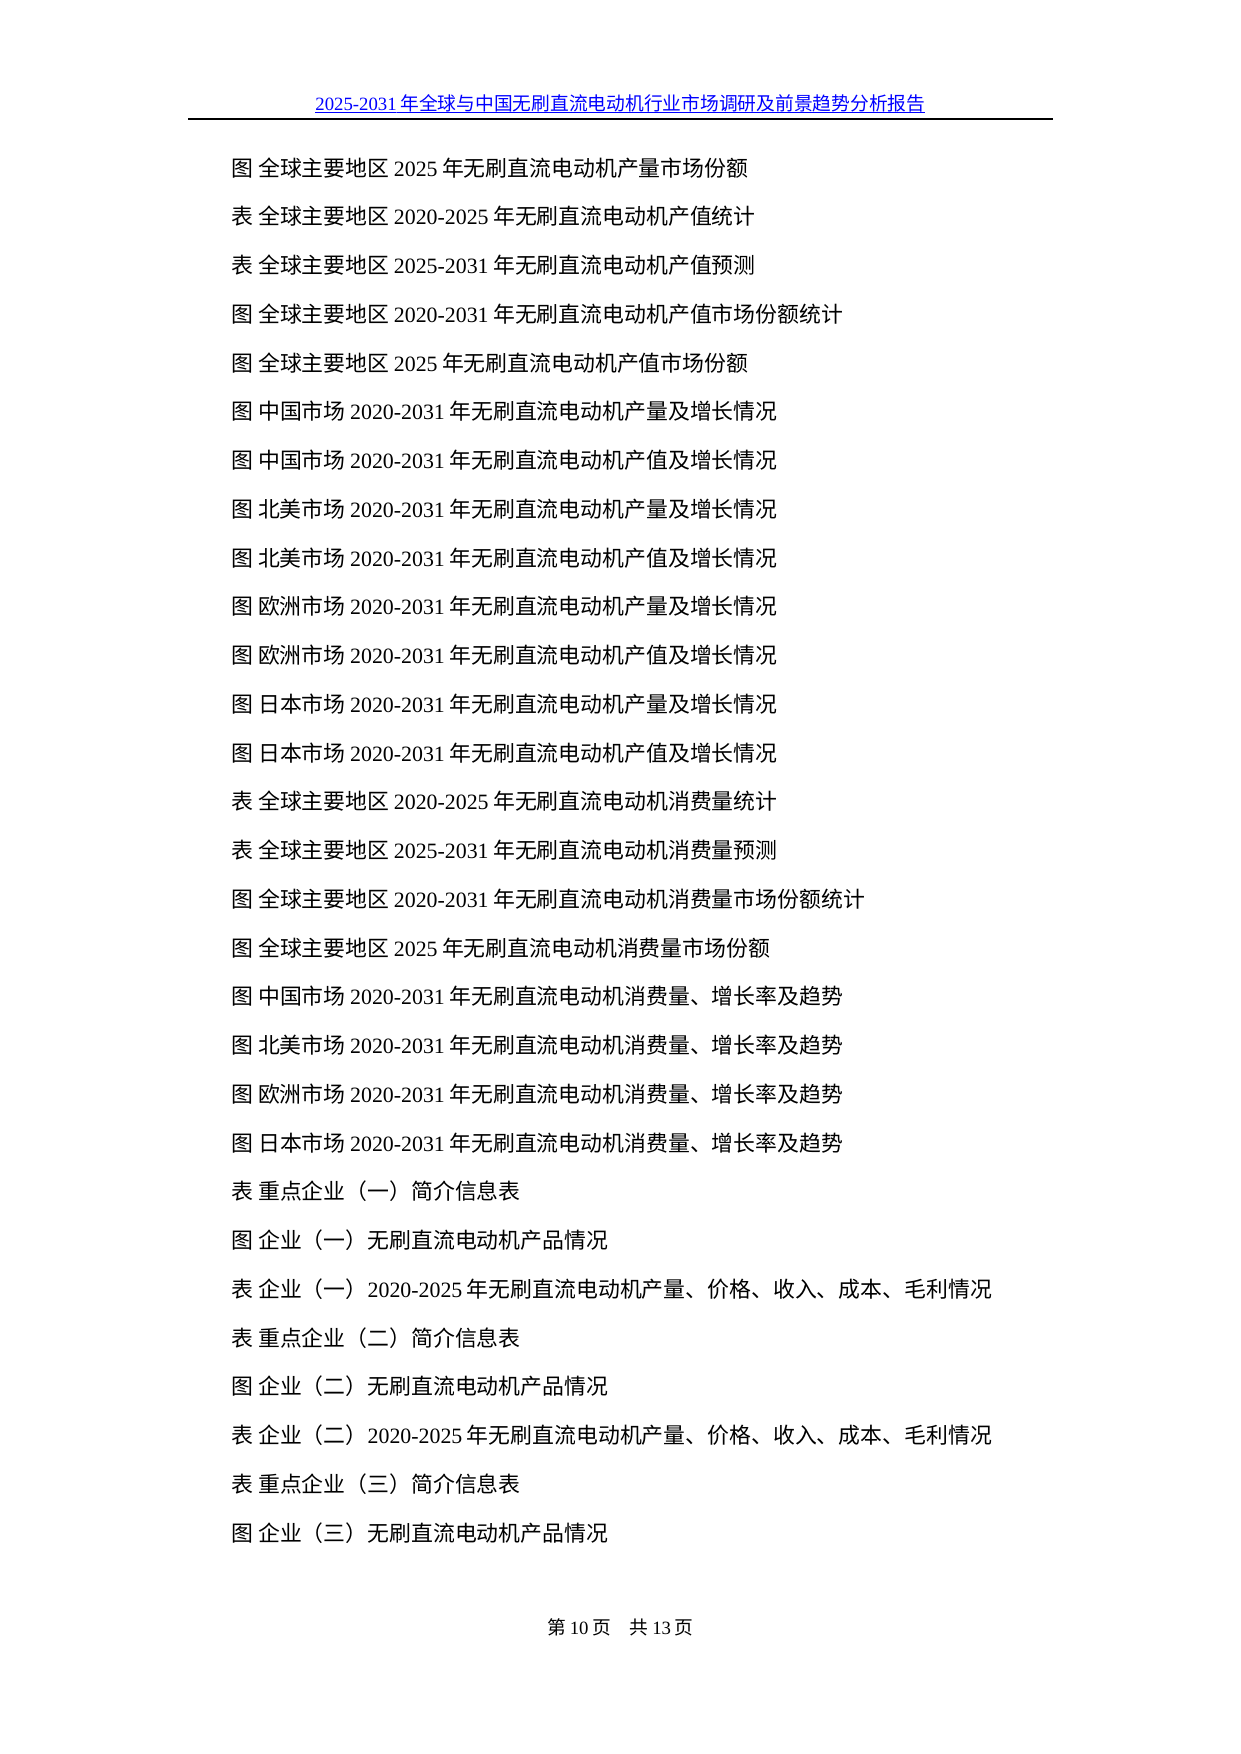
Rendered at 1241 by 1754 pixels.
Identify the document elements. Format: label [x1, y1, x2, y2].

text [187, 150, 1053, 1548]
